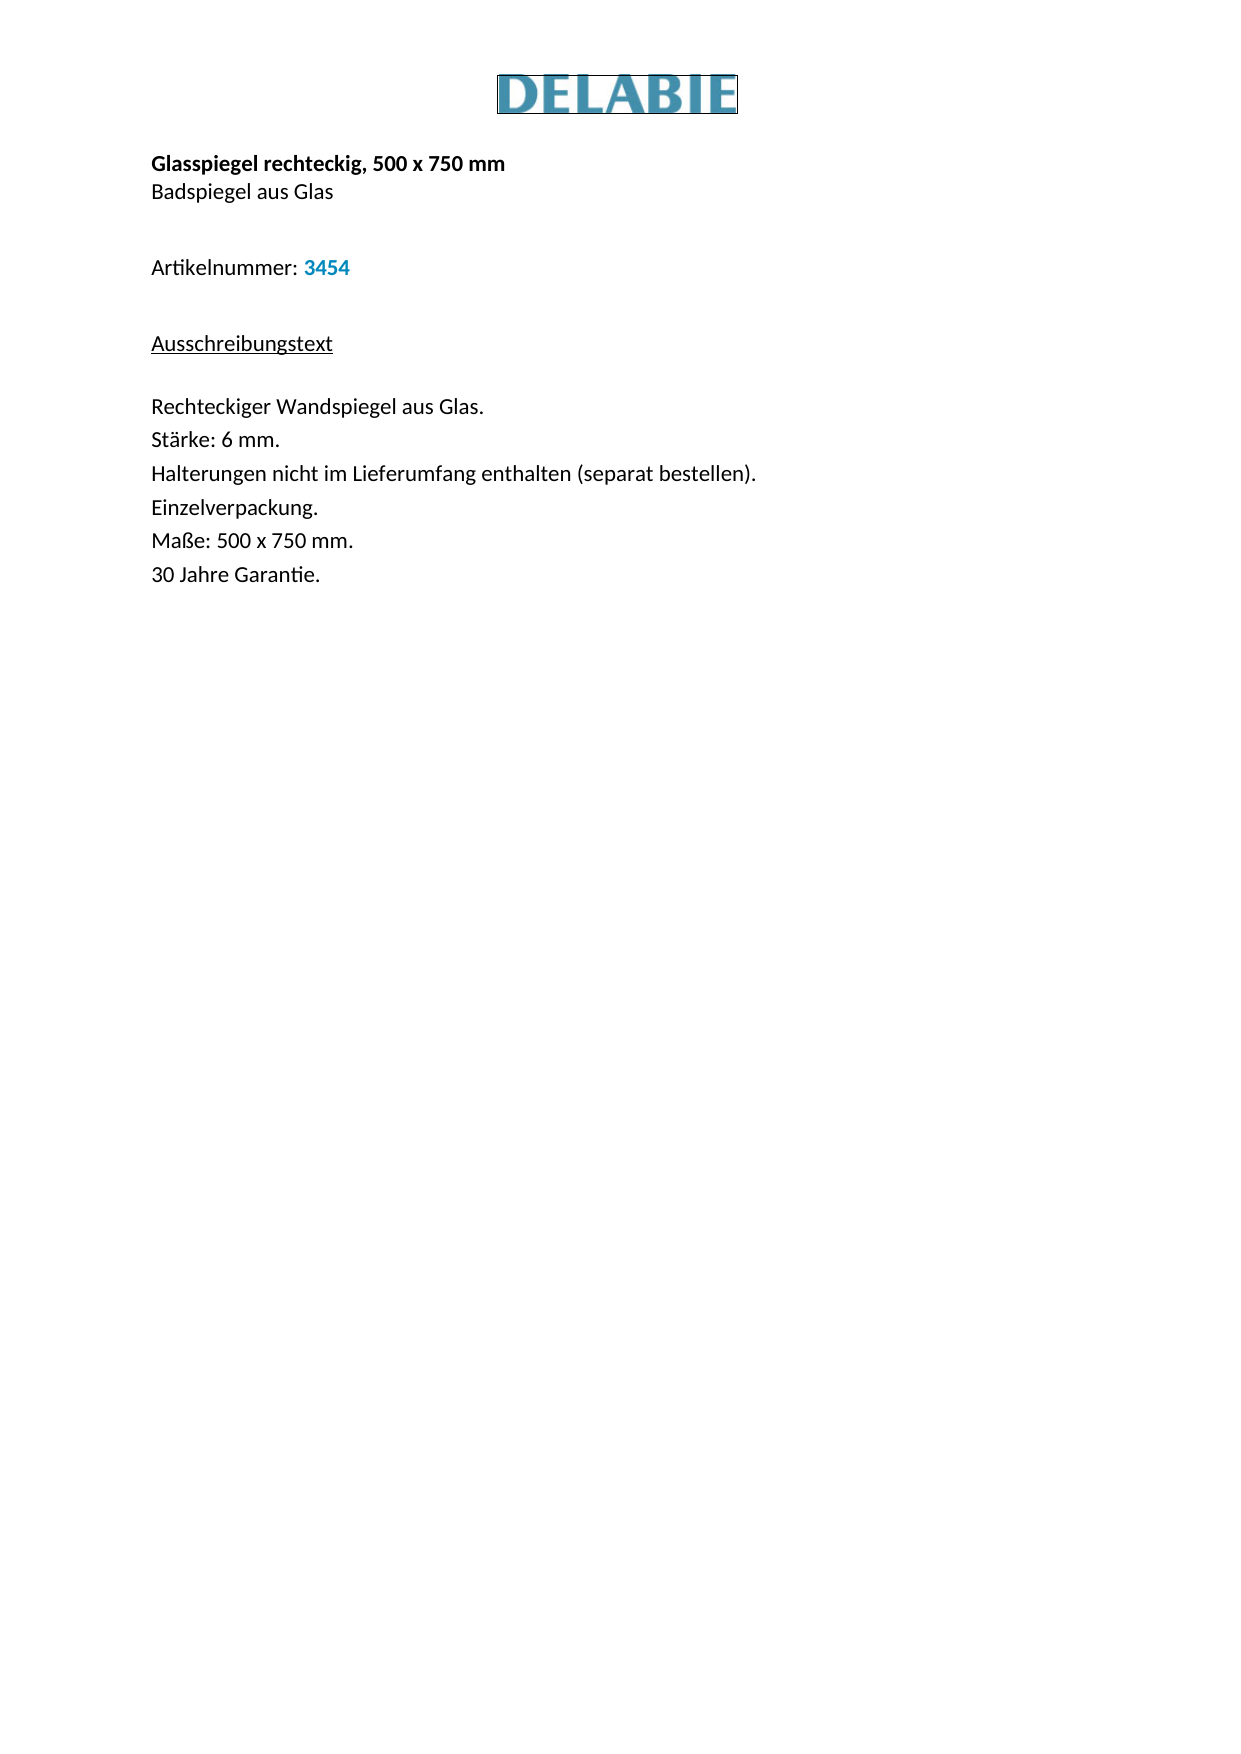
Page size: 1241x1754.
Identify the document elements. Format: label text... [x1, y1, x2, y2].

text Maße: 500 x 750 mm. [151, 526, 1084, 554]
text Halterungen nicht im Lieferumfang enthalten (separat bestellen). [151, 459, 1084, 487]
text Glasspiegel rechteckig, 500 x 750 mm [151, 149, 1084, 177]
text Artikelnummer: 3454 [151, 253, 1084, 281]
text Stärke: 6 mm. [151, 426, 1084, 453]
text Rechteckiger Wandspiegel aus Glas. [151, 392, 1084, 420]
text 30 Jahre Garantie. [151, 560, 1084, 588]
text Badspiegel aus Glas [151, 177, 1084, 205]
picture [498, 76, 737, 113]
text Einzelverpackung. [151, 493, 1084, 521]
text Ausschreibungstext [151, 329, 1084, 357]
